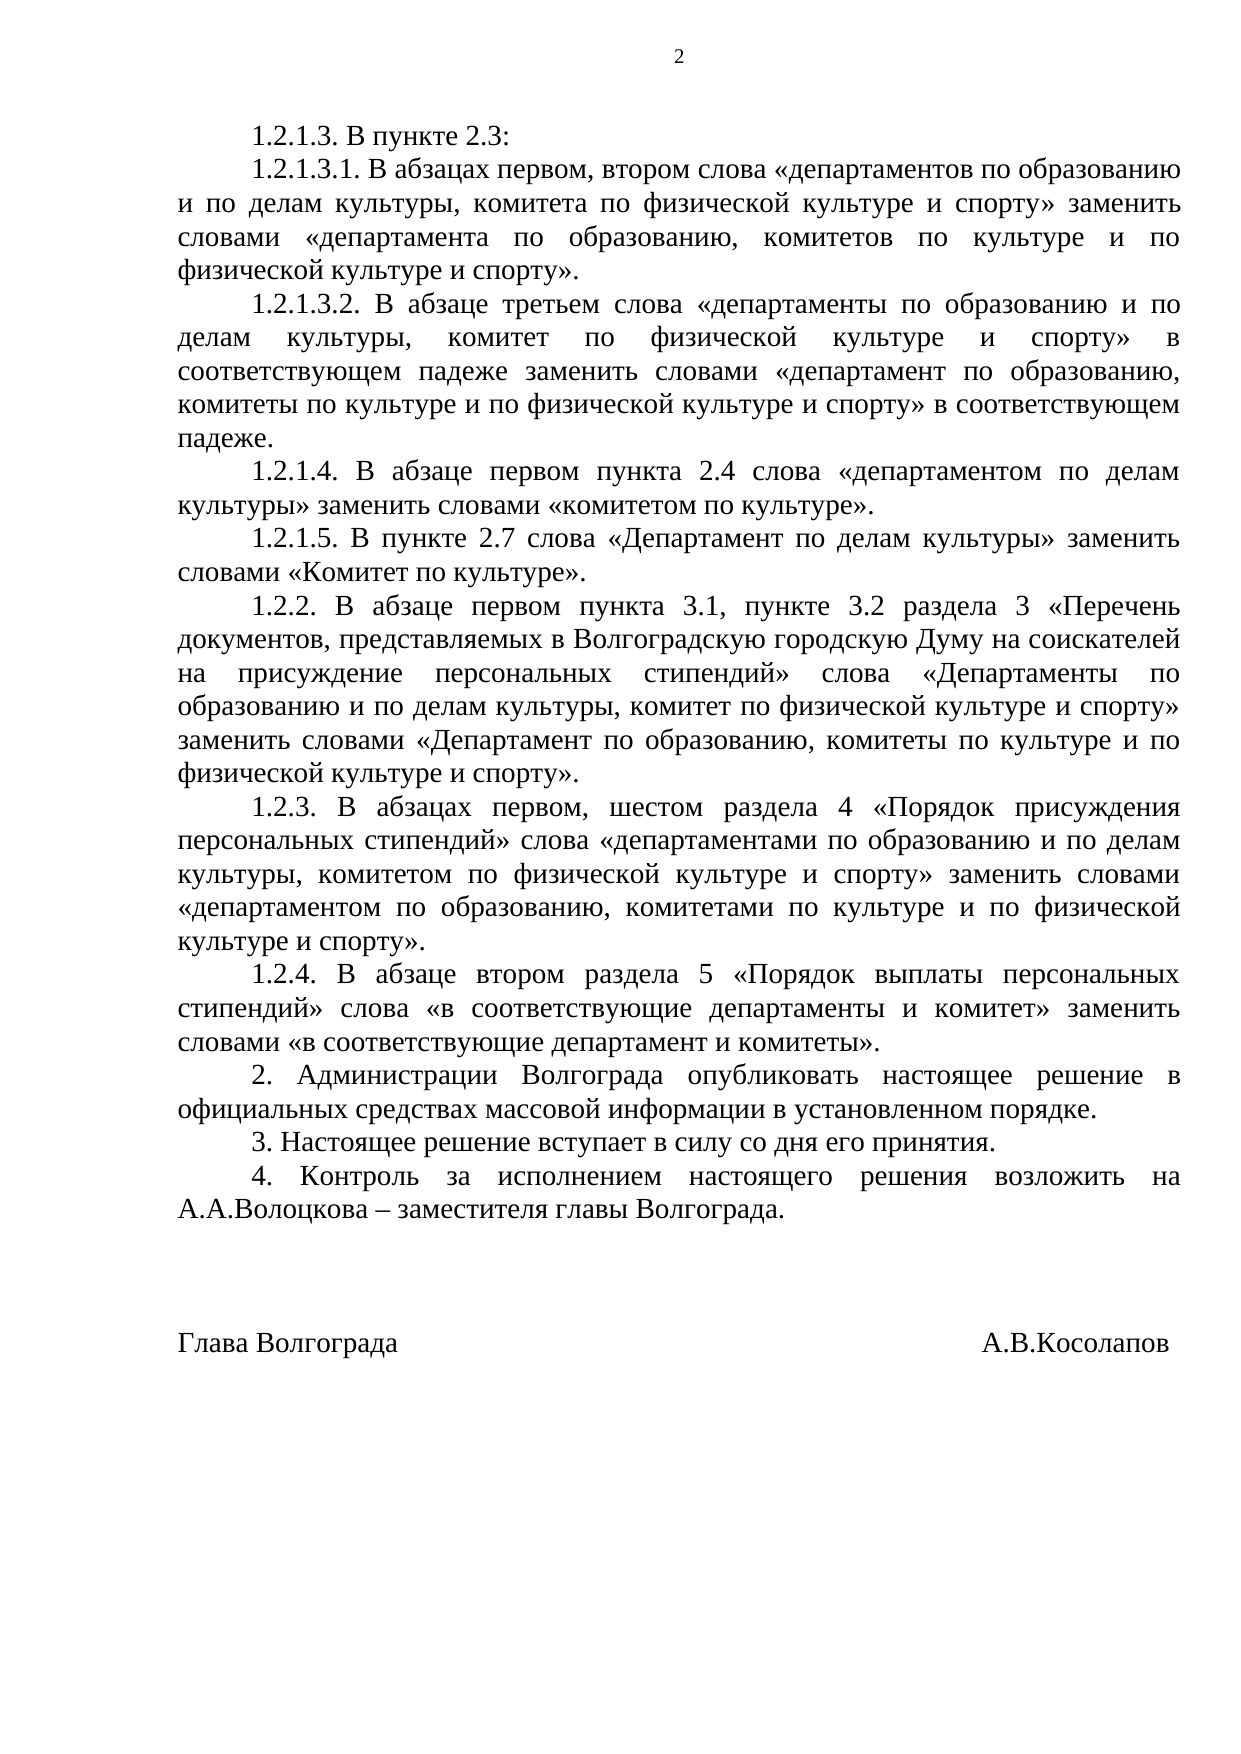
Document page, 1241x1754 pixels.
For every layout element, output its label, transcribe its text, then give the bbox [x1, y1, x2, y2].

text 1.2.1.5. В пункте 2.7 слова «Департамент по делам культуры» заменить словами «Комитет по культуре». [177, 521, 1181, 588]
text 1.2.1.3.2. В абзаце третьем слова «департаменты по образованию и по делам культуры, комитет по физической культуре и спорту» в соответствующем падеже заменить словами «департамент по образованию, комитеты по культуре и по физической культуре и спорту» в соответствующем падеже. [177, 286, 1181, 453]
text 1.2.2. В абзаце первом пункта 3.1, пункте 3.2 раздела 3 «Перечень документов, представляемых в Волгоградскую городскую Думу на соискателей на присуждение персональных стипендий» слова «Департаменты по образованию и по делам культуры, комитет по физической культуре и спорту» заменить словами «Департамент по образованию, комитеты по культуре и по физической культуре и спорту». [177, 588, 1181, 789]
text 1.2.1.4. В абзаце первом пункта 2.4 слова «департаментом по делам культуры» заменить словами «комитетом по культуре». [177, 453, 1181, 521]
text 1.2.4. В абзаце втором раздела 5 «Порядок выплаты персональных стипендий» слова «в соответствующие департаменты и комитет» заменить словами «в соответствующие департамент и комитеты». [177, 957, 1181, 1057]
text 4. Контроль за исполнением настоящего решения возложить на А.А.Волоцкова – заместителя главы Волгограда. [177, 1158, 1181, 1225]
text 1.2.1.3.1. В абзацах первом, втором слова «департаментов по образованию и по делам культуры, комитета по физической культуре и спорту» заменить словами «департамента по образованию, комитетов по культуре и по физической культуре и спорту». [177, 152, 1181, 286]
text 1.2.1.3. В пункте 2.3: [177, 118, 1181, 152]
text 1.2.3. В абзацах первом, шестом раздела 4 «Порядок присуждения персональных стипендий» слова «департаментами по образованию и по делам культуры, комитетом по физической культуре и спорту» заменить словами «департаментом по образованию, комитетами по культуре и по физической культуре и спорту». [177, 789, 1181, 957]
text 2. Администрации Волгограда опубликовать настоящее решение в официальных средствах массовой информации в установленном порядке. [177, 1057, 1181, 1124]
text 3. Настоящее решение вступает в силу со дня его принятия. [177, 1124, 1181, 1158]
text Глава Волгограда А.В.Косолапов [177, 1326, 1181, 1359]
